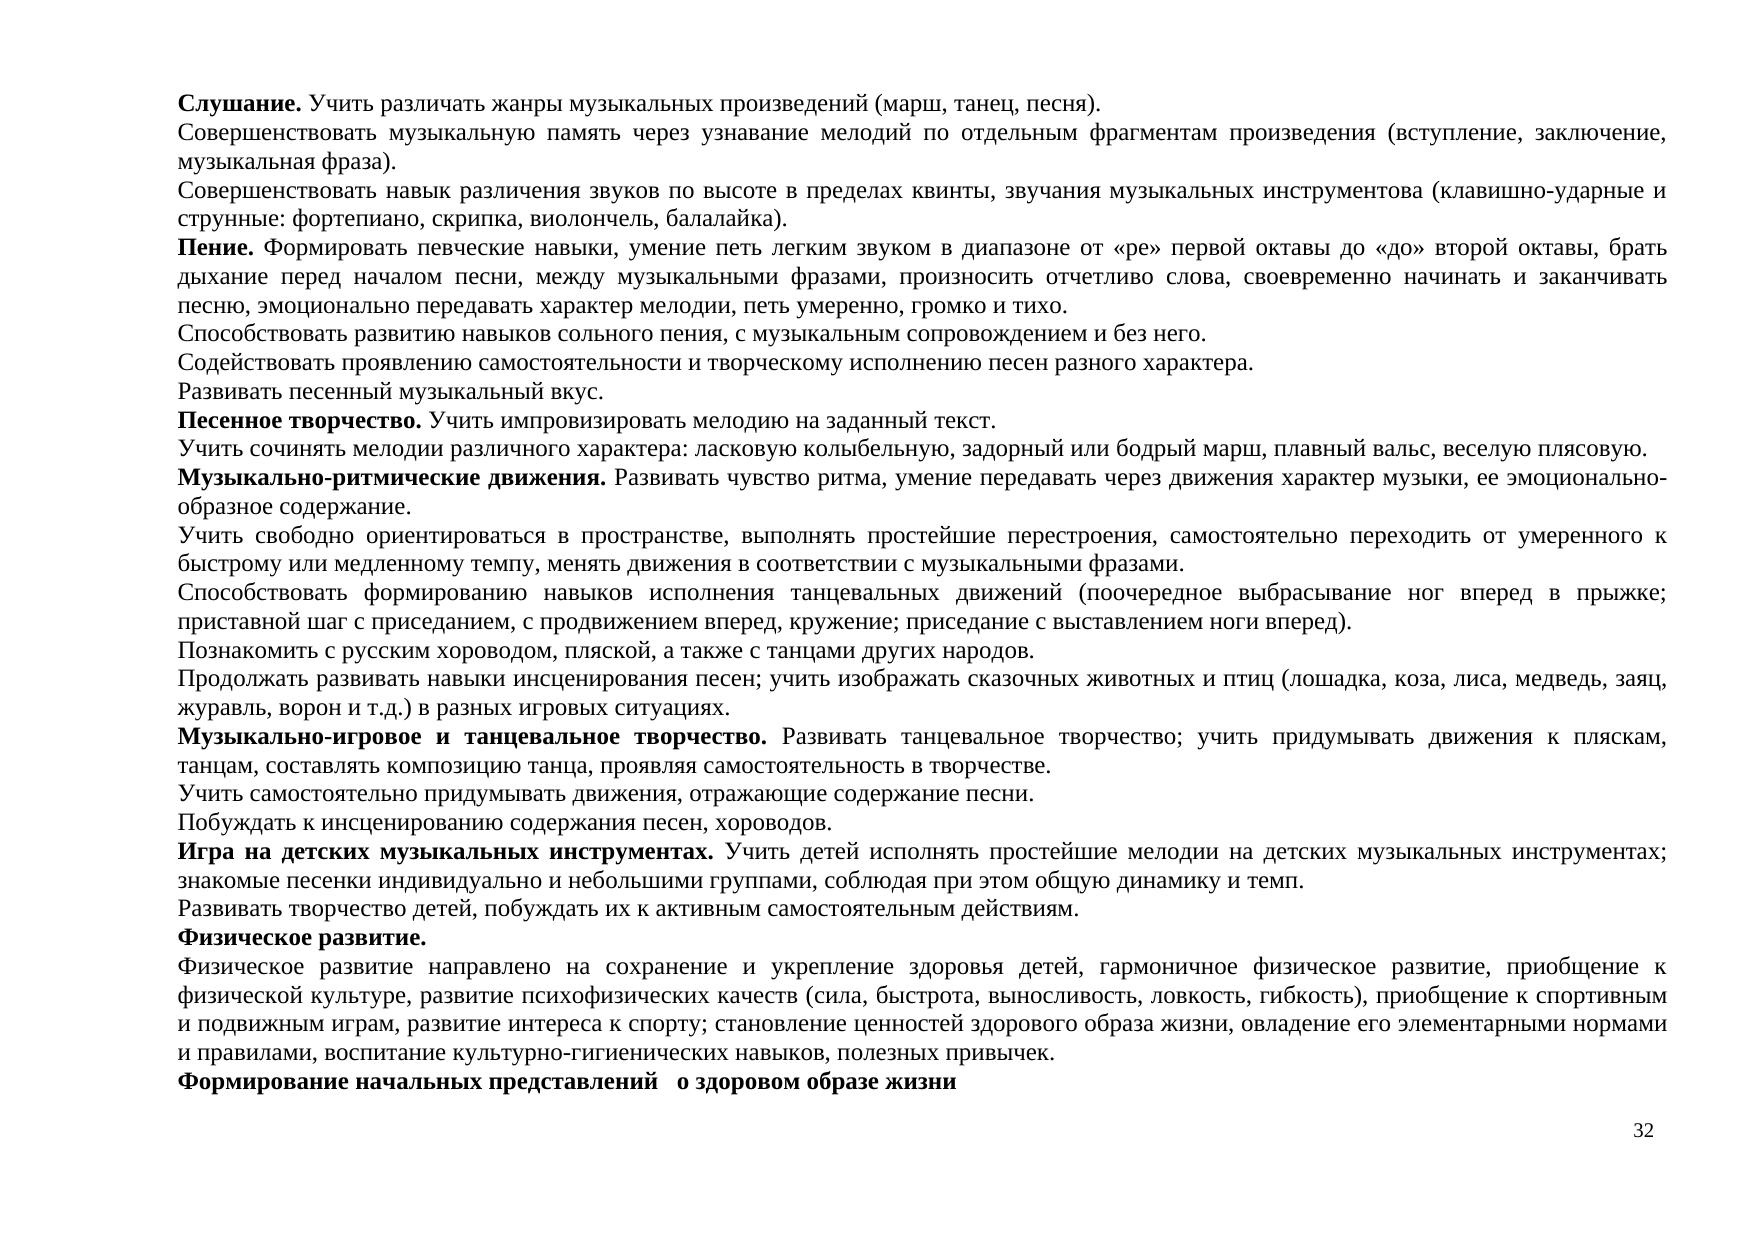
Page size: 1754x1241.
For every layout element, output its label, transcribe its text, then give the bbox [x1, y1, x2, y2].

text Учить свободно ориентироваться в пространстве, выполнять простейшие перестроения, самостоятельно переходить от умеренного к быстрому или медленному темпу, менять движения в соответствии с музыкальными фразами. [177, 520, 1668, 577]
text Побуждать к инсценированию содержания песен, хороводов. [177, 807, 1668, 836]
text Продолжать развивать навыки инсценирования песен; учить изображать сказочных животных и птиц (лошадка, коза, лиса, медведь, заяц, журавль, ворон и т.д.) в разных игровых ситуациях. [177, 663, 1668, 721]
text Песенное творчество. Учить импровизировать мелодию на заданный текст. [177, 405, 1668, 433]
text Способствовать развитию навыков сольного пения, с музыкальным сопровождением и без него. [177, 318, 1668, 347]
text Содействовать проявлению самостоятельности и творческому исполнению песен разного характера. [177, 347, 1668, 376]
text Пение. Формировать певческие навыки, умение петь легким звуком в диапазоне от «ре» первой октавы до «до» второй октавы, брать дыхание перед началом песни, между музыкальными фразами, произносить отчетливо слова, своевременно начинать и заканчивать песню, эмоционально передавать характер мелодии, петь умеренно, громко и тихо. [177, 232, 1668, 318]
text Учить сочинять мелодии различного характера: ласковую колыбельную, задорный или бодрый марш, плавный вальс, веселую плясовую. [177, 433, 1668, 462]
text Совершенствовать музыкальную память через узнавание мелодий по отдельным фрагментам произведения (вступление, заключение, музыкальная фраза). [177, 117, 1668, 175]
text Совершенствовать навык различения звуков по высоте в пределах квинты, звучания музыкальных инструментова (клавишно-ударные и струнные: фортепиано, скрипка, виолончель, балалайка). [177, 175, 1668, 232]
text Способствовать формированию навыков исполнения танцевальных движений (поочередное выбрасывание ног вперед в прыжке; приставной шаг с приседанием, с продвижением вперед, кружение; приседание с выставлением ноги вперед). [177, 577, 1668, 635]
text Развивать песенный музыкальный вкус. [177, 376, 1668, 405]
text Познакомить с русским хороводом, пляской, а также с танцами других народов. [177, 635, 1668, 663]
text Физическое развитие. [177, 922, 1668, 951]
text Физическое развитие направлено на сохранение и укрепление здоровья детей, гармоничное физическое развитие, приобщение к физической культуре, развитие психофизических качеств (сила, быстрота, выносливость, ловкость, гибкость), приобщение к спортивным и подвижным играм, развитие интереса к спорту; становление ценностей здорового образа жизни, овладение его элементарными нормами и правилами, воспитание культурно-гигиенических навыков, полезных привычек. [177, 951, 1668, 1066]
text Музыкально-ритмические движения. Развивать чувство ритма, умение передавать через движения характер музыки, ее эмоционально-образное содержание. [177, 462, 1668, 520]
text Игра на детских музыкальных инструментах. Учить детей исполнять простейшие мелодии на детских музыкальных инструментах; знакомые песенки индивидуально и небольшими группами, соблюдая при этом общую динамику и темп. [177, 836, 1668, 893]
text Музыкально-игровое и танцевальное творчество. Развивать танцевальное творчество; учить придумывать движения к пляскам, танцам, составлять композицию танца, проявляя самостоятельность в творчестве. [177, 721, 1668, 778]
text Формирование начальных представлений о здоровом образе жизни [177, 1066, 1668, 1095]
text Развивать творчество детей, побуждать их к активным самостоятельным действиям. [177, 893, 1668, 922]
text Учить самостоятельно придумывать движения, отражающие содержание песни. [177, 778, 1668, 807]
text Слушание. Учить различать жанры музыкальных произведений (марш, танец, песня). [177, 88, 1668, 117]
